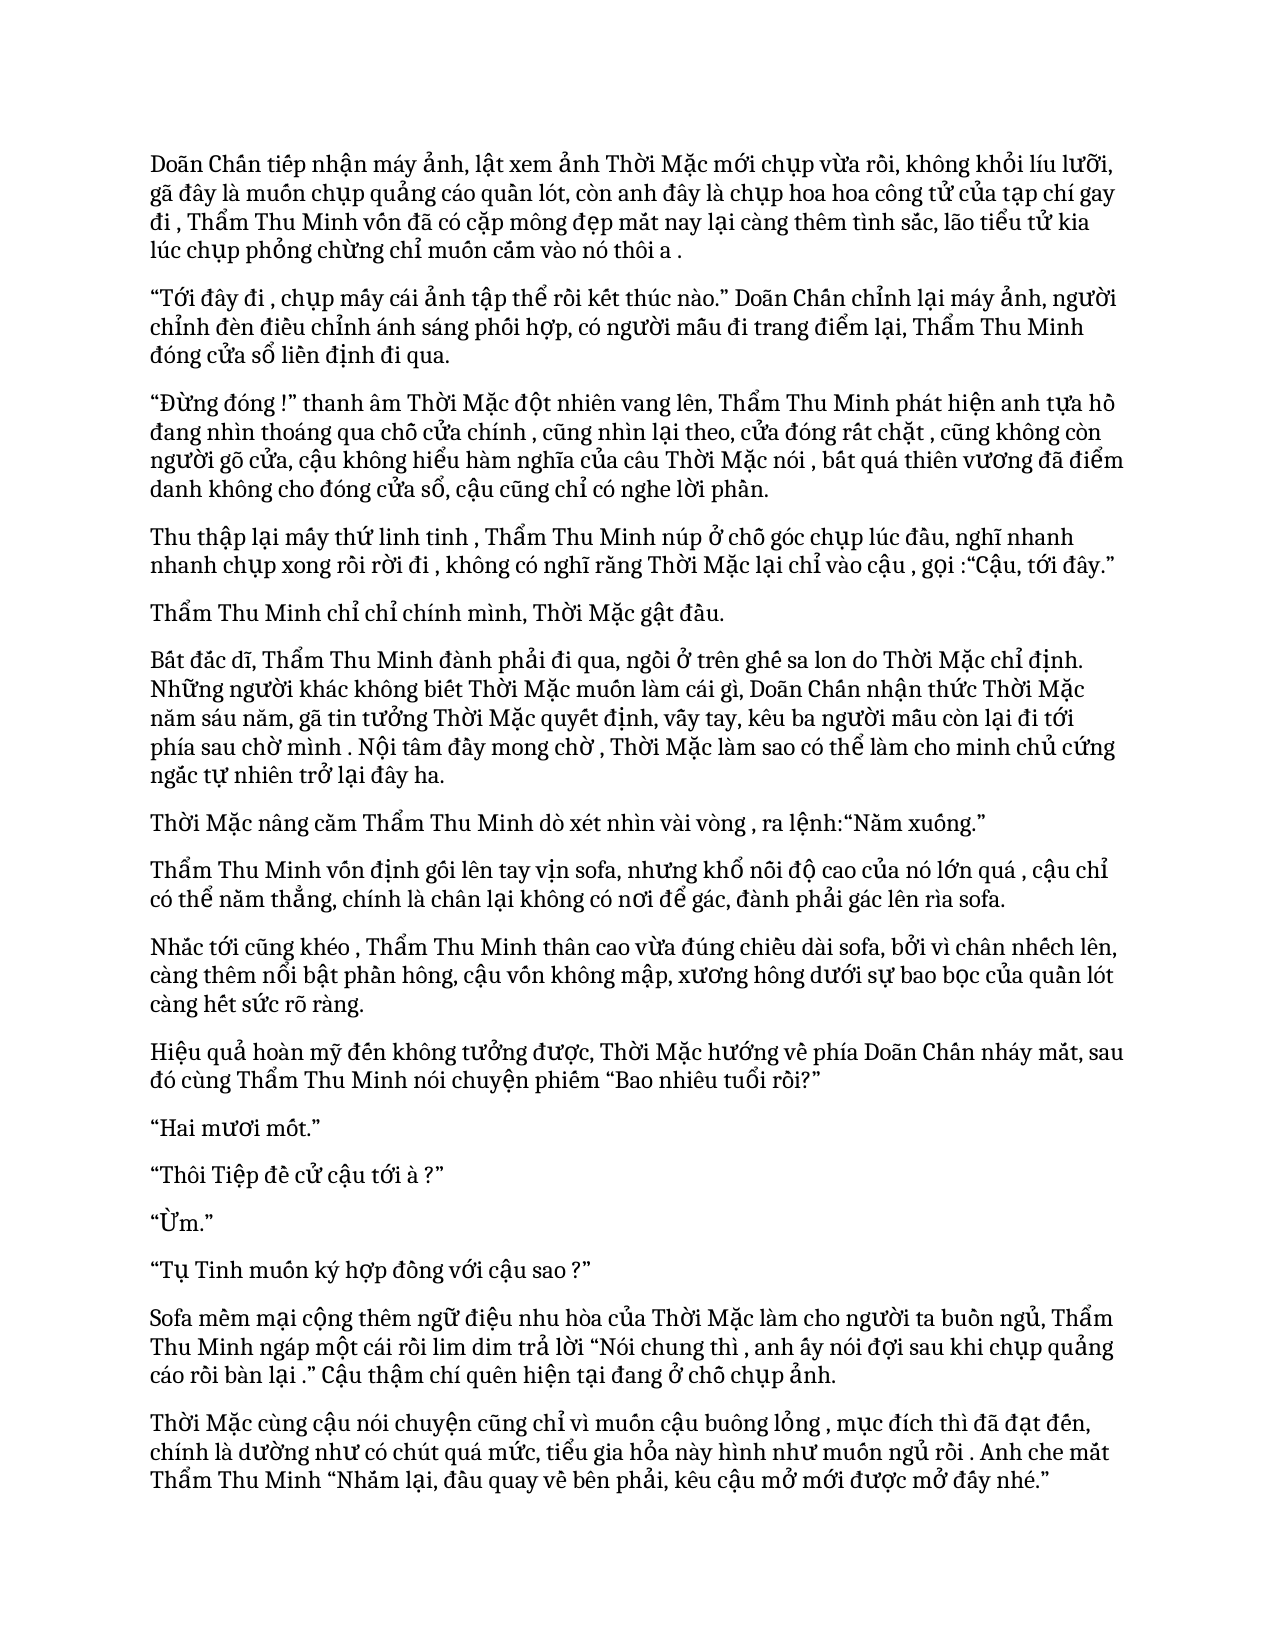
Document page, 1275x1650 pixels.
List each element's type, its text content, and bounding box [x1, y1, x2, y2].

text Thẩm Thu Minh chỉ chỉ chính mình, Thời Mặc gật đầu. [150, 599, 1125, 627]
text “Thôi Tiệp đề cử cậu tới à ?” [150, 1161, 1125, 1190]
text Thẩm Thu Minh vốn định gối lên tay vịn sofa, nhưng khổ nỗi độ cao của nó lớn quá , cậu chỉ có thể nằm thẳng, chính là chân lại không có nơi để gác, đành phải gác lên rìa sofa. [150, 856, 1125, 914]
text Bất đắc dĩ, Thẩm Thu Minh đành phải đi qua, ngồi ở trên ghế sa lon do Thời Mặc chỉ định. Những người khác không biết Thời Mặc muốn làm cái gì, Doãn Chấn nhận thức Thời Mặc năm sáu năm, gã tin tưởng Thời Mặc quyết định, vẫy tay, kêu ba người mẫu còn lại đi tới phía sau chờ mình . Nội tâm đầy mong chờ , Thời Mặc làm sao có thể làm cho minh chủ cứng ngắc tự nhiên trở lại đây ha. [150, 646, 1125, 790]
text Thời Mặc nâng cằm Thẩm Thu Minh dò xét nhìn vài vòng , ra lệnh:“Nằm xuống.” [150, 809, 1125, 837]
text Thu thập lại mấy thứ linh tinh , Thẩm Thu Minh núp ở chỗ góc chụp lúc đầu, nghĩ nhanh nhanh chụp xong rồi rời đi , không có nghĩ rằng Thời Mặc lại chỉ vào cậu , gọi :“Cậu, tới đây.” [150, 522, 1125, 580]
text Hiệu quả hoàn mỹ đến không tưởng được, Thời Mặc hướng về phía Doãn Chấn nháy mắt, sau đó cùng Thẩm Thu Minh nói chuyện phiếm “Bao nhiêu tuổi rồi?” [150, 1037, 1125, 1095]
text “Hai mươi mốt.” [150, 1114, 1125, 1142]
text Doãn Chấn tiếp nhận máy ảnh, lật xem ảnh Thời Mặc mới chụp vừa rồi, không khỏi líu lưỡi, gã đây là muốn chụp quảng cáo quần lót, còn anh đây là chụp hoa hoa công tử của tạp chí gay đi , Thẩm Thu Minh vốn đã có cặp mông đẹp mắt nay lại càng thêm tình sắc, lão tiểu tử kia lúc chụp phỏng chừng chỉ muốn cắm vào nó thôi a . [150, 150, 1125, 265]
text “Tới đây đi , chụp mấy cái ảnh tập thể rồi kết thúc nào.” Doãn Chấn chỉnh lại máy ảnh, người chỉnh đèn điều chỉnh ánh sáng phối hợp, có người mẫu đi trang điểm lại, Thẩm Thu Minh đóng cửa sổ liền định đi qua. [150, 284, 1125, 370]
text Thời Mặc cùng cậu nói chuyện cũng chỉ vì muốn cậu buông lỏng , mục đích thì đã đạt đến, chính là dường như có chút quá mức, tiểu gia hỏa này hình như muốn ngủ rồi . Anh che mắt Thẩm Thu Minh “Nhắm lại, đầu quay về bên phải, kêu cậu mở mới được mở đấy nhé.” [150, 1409, 1125, 1495]
text Nhắc tới cũng khéo , Thẩm Thu Minh thân cao vừa đúng chiều dài sofa, bởi vì chân nhếch lên, càng thêm nổi bật phần hông, cậu vốn không mập, xương hông dưới sự bao bọc của quần lót càng hết sức rõ ràng. [150, 932, 1125, 1019]
text Sofa mềm mại cộng thêm ngữ điệu nhu hòa của Thời Mặc làm cho người ta buồn ngủ, Thẩm Thu Minh ngáp một cái rồi lim dim trả lời “Nói chung thì , anh ấy nói đợi sau khi chụp quảng cáo rồi bàn lại .” Cậu thậm chí quên hiện tại đang ở chỗ chụp ảnh. [150, 1304, 1125, 1390]
text “Đừng đóng !” thanh âm Thời Mặc đột nhiên vang lên, Thẩm Thu Minh phát hiện anh tựa hồ đang nhìn thoáng qua chỗ cửa chính , cũng nhìn lại theo, cửa đóng rất chặt , cũng không còn người gõ cửa, cậu không hiểu hàm nghĩa của câu Thời Mặc nói , bất quá thiên vương đã điểm danh không cho đóng cửa sổ, cậu cũng chỉ có nghe lời phần. [150, 389, 1125, 504]
text “Ừm.” [150, 1209, 1125, 1237]
text “Tụ Tinh muốn ký hợp đồng với cậu sao ?” [150, 1256, 1125, 1285]
